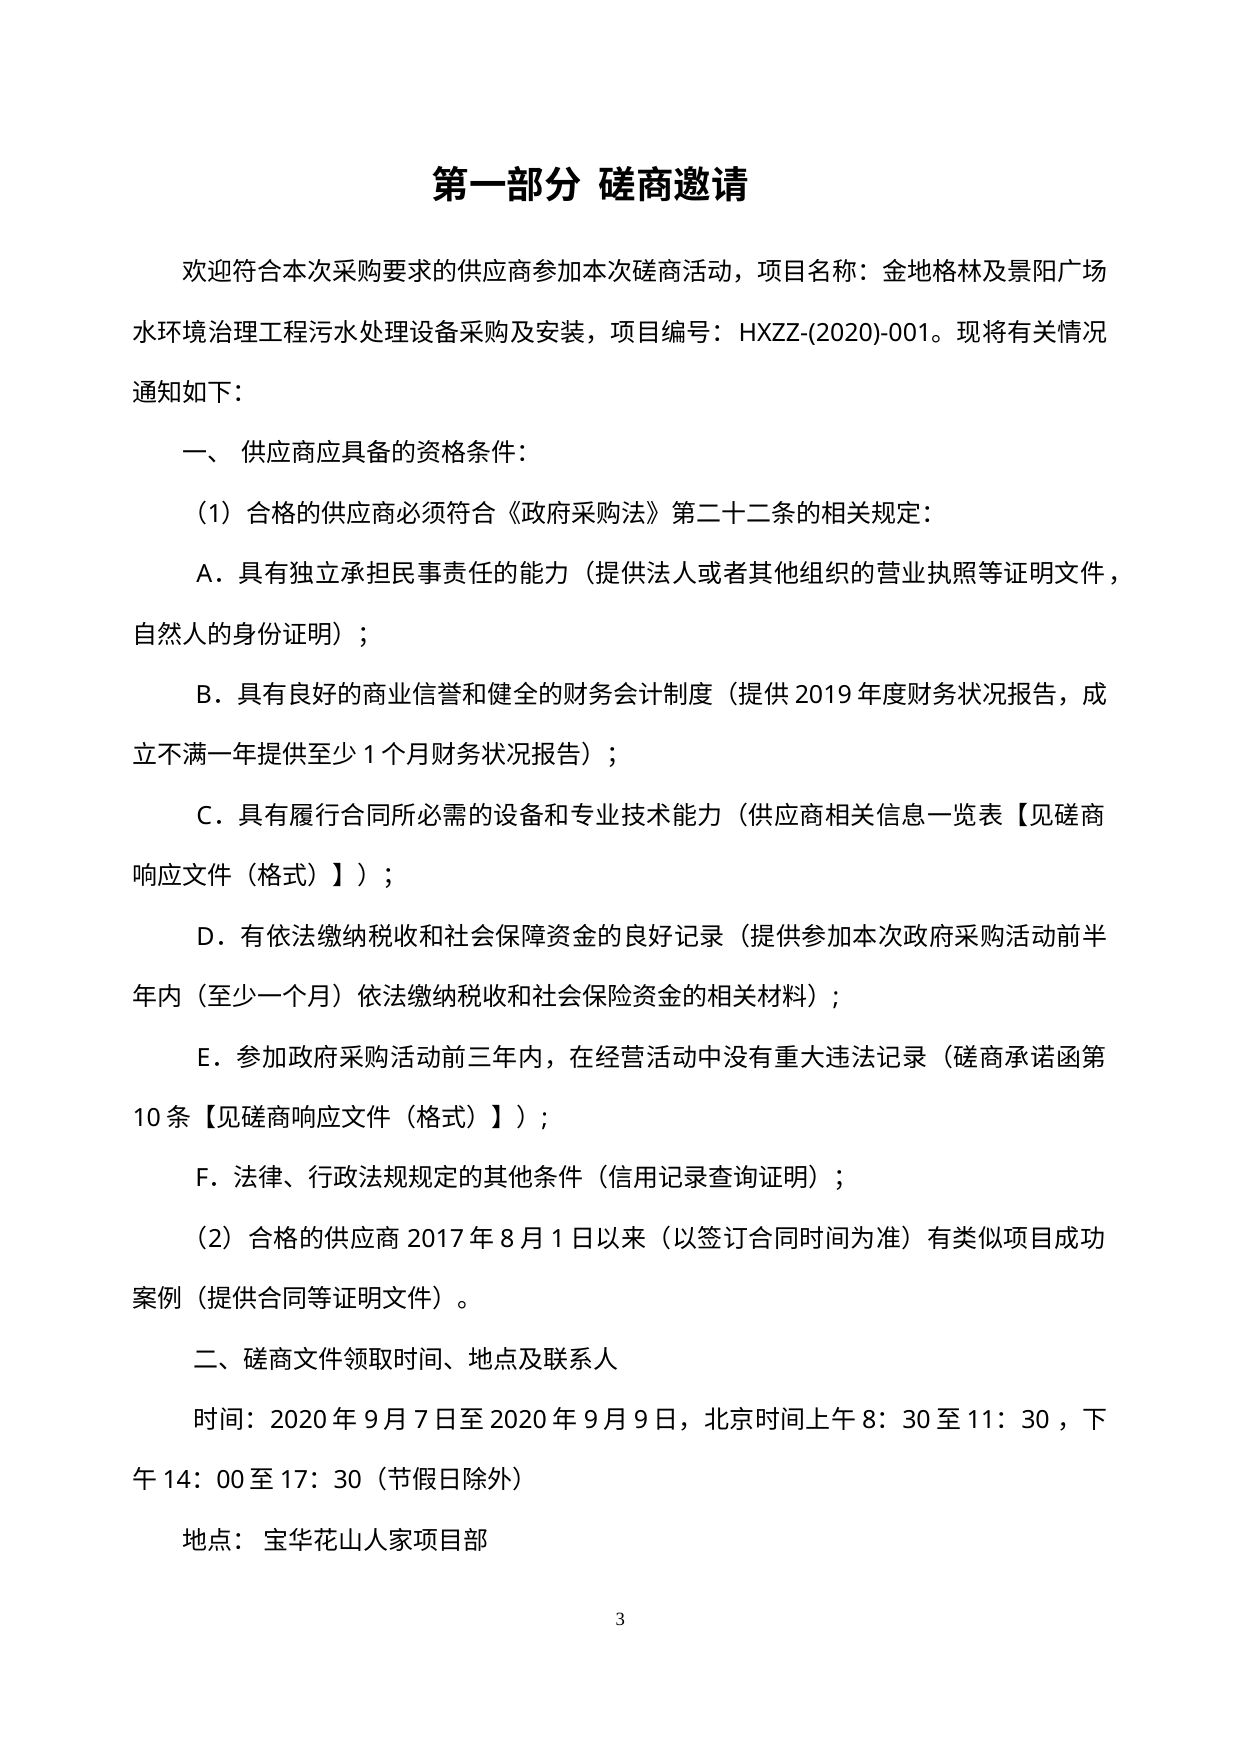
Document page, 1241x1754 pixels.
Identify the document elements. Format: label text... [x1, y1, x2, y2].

text （1）合格的供应商必须符合《政府采购法》第二十二条的相关规定： [132, 481, 1108, 542]
text E．参加政府采购活动前三年内，在经营活动中没有重大违法记录（磋商承诺函第10条【见磋商响应文件（格式）】）; [132, 1025, 1108, 1146]
text 时间：2020年 9月7日至2020年 9月9日，北京时间上午8：30至11：30 ，下午14：00至17：30（节假日除外） [132, 1387, 1108, 1508]
list 供应商应具备的资格条件： [182, 421, 1108, 481]
text B．具有良好的商业信誉和健全的财务会计制度（提供2019年度财务状况报告，成立不满一年提供至少1个月财务状况报告）； [132, 662, 1108, 783]
text 地点： 宝华花山人家项目部 [132, 1508, 1108, 1569]
text 二、磋商文件领取时间、地点及联系人 [132, 1327, 1108, 1387]
text A．具有独立承担民事责任的能力（提供法人或者其他组织的营业执照等证明文件，自然人的身份证明）； [132, 542, 1108, 662]
text C．具有履行合同所必需的设备和专业技术能力（供应商相关信息一览表【见磋商响应文件（格式）】）； [132, 783, 1108, 904]
text D．有依法缴纳税收和社会保障资金的良好记录（提供参加本次政府采购活动前半年内（至少一个月）依法缴纳税收和社会保险资金的相关材料）; [132, 904, 1108, 1025]
text F．法律、行政法规规定的其他条件（信用记录查询证明）； [132, 1146, 1108, 1206]
subtitle 第一部分 磋商邀请 [132, 152, 1108, 212]
text （2）合格的供应商2017年8月1日以来（以签订合同时间为准）有类似项目成功案例（提供合同等证明文件）。 [132, 1206, 1108, 1327]
text 欢迎符合本次采购要求的供应商参加本次磋商活动，项目名称：金地格林及景阳广场水环境治理工程污水处理设备采购及安装，项目编号：HXZZ-(2020)-001。现将有关情况通知如下： [132, 239, 1108, 421]
